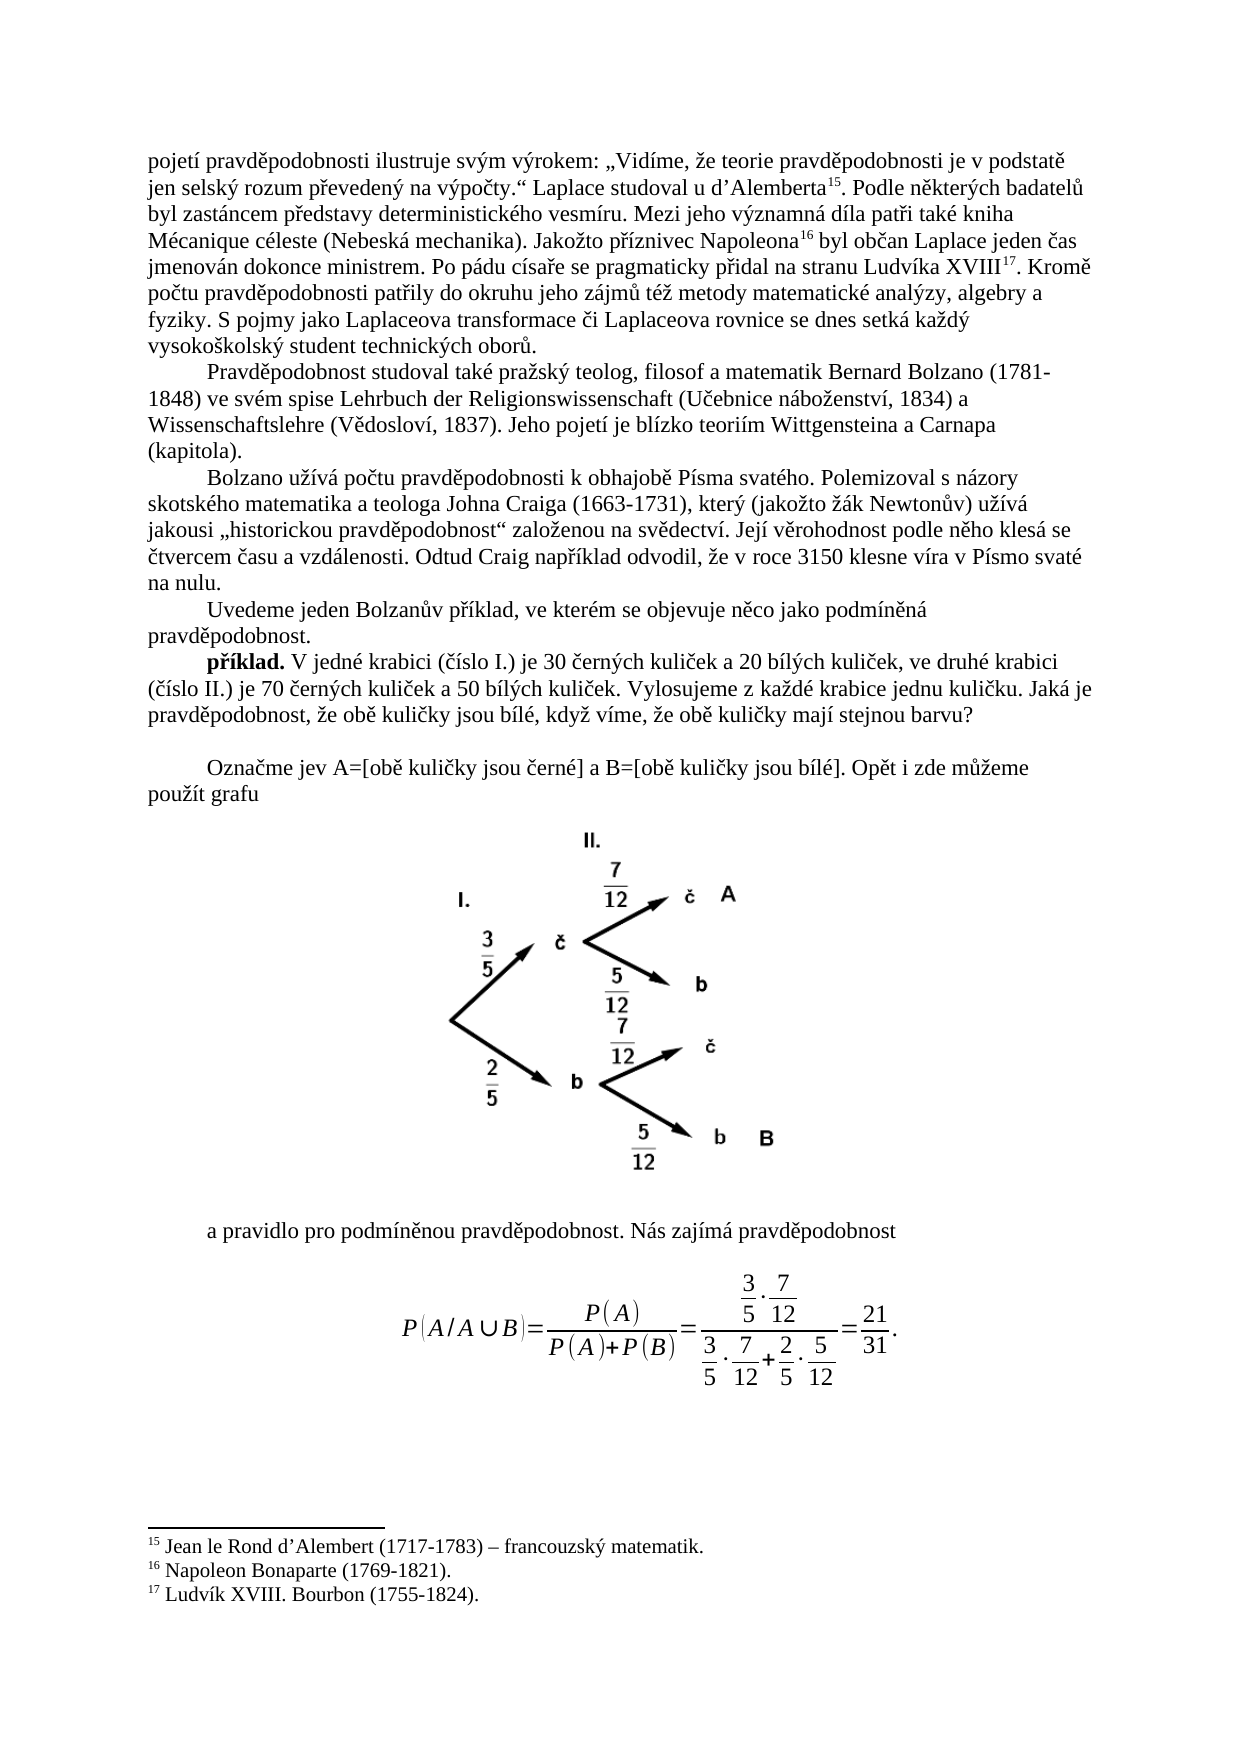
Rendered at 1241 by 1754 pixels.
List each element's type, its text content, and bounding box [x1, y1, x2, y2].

text a pravidlo pro podmíněnou pravděpodobnost. Nás zajímá pravděpodobnost [148, 1217, 1093, 1243]
text příklad. V jedné krabici (číslo I.) je 30 černých kuliček a 20 bílých kuliček, ve druhé krabici (číslo II.) je 70 černých kuliček a 50 bílých kuliček. Vylosujeme z každé krabice jednu kuličku. Jaká je pravděpodobnost, že obě kuličky jsou bílé, když víme, že obě kuličky mají stejnou barvu? [148, 648, 1093, 727]
text Uvedeme jeden Bolzanův příklad, ve kterém se objevuje něco jako podmíněná pravděpodobnost. [148, 596, 1093, 648]
text Označme jev A=[obě kuličky jsou černé] a B=[obě kuličky jsou bílé]. Opět i zde můžeme použít grafu [148, 754, 1093, 806]
text Bolzano užívá počtu pravděpodobnosti k obhajobě Písma svatého. Polemizoval s názory skotského matematika a teologa Johna Craiga (1663-1731), který (jakožto žák Newtonův) užívá jakousi „historickou pravděpodobnost“ založenou na svědectví. Její věrohodnost podle něho klesá se čtvercem času a vzdálenosti. Odtud Craig například odvodil, že v roce 3150 klesne víra v Písmo svaté na nulu. [148, 464, 1093, 596]
picture [407, 806, 818, 1191]
text Pravděpodobnost studoval také pražský teolog, filosof a matematik Bernard Bolzano (1781-1848) ve svém spise Lehrbuch der Religionswissenschaft (Učebnice náboženství, 1834) a Wissenschaftslehre (Vědosloví, 1837). Jeho pojetí je blízko teoriím Wittgensteina a Carnapa (kapitola). [148, 358, 1093, 464]
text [148, 148, 1093, 358]
